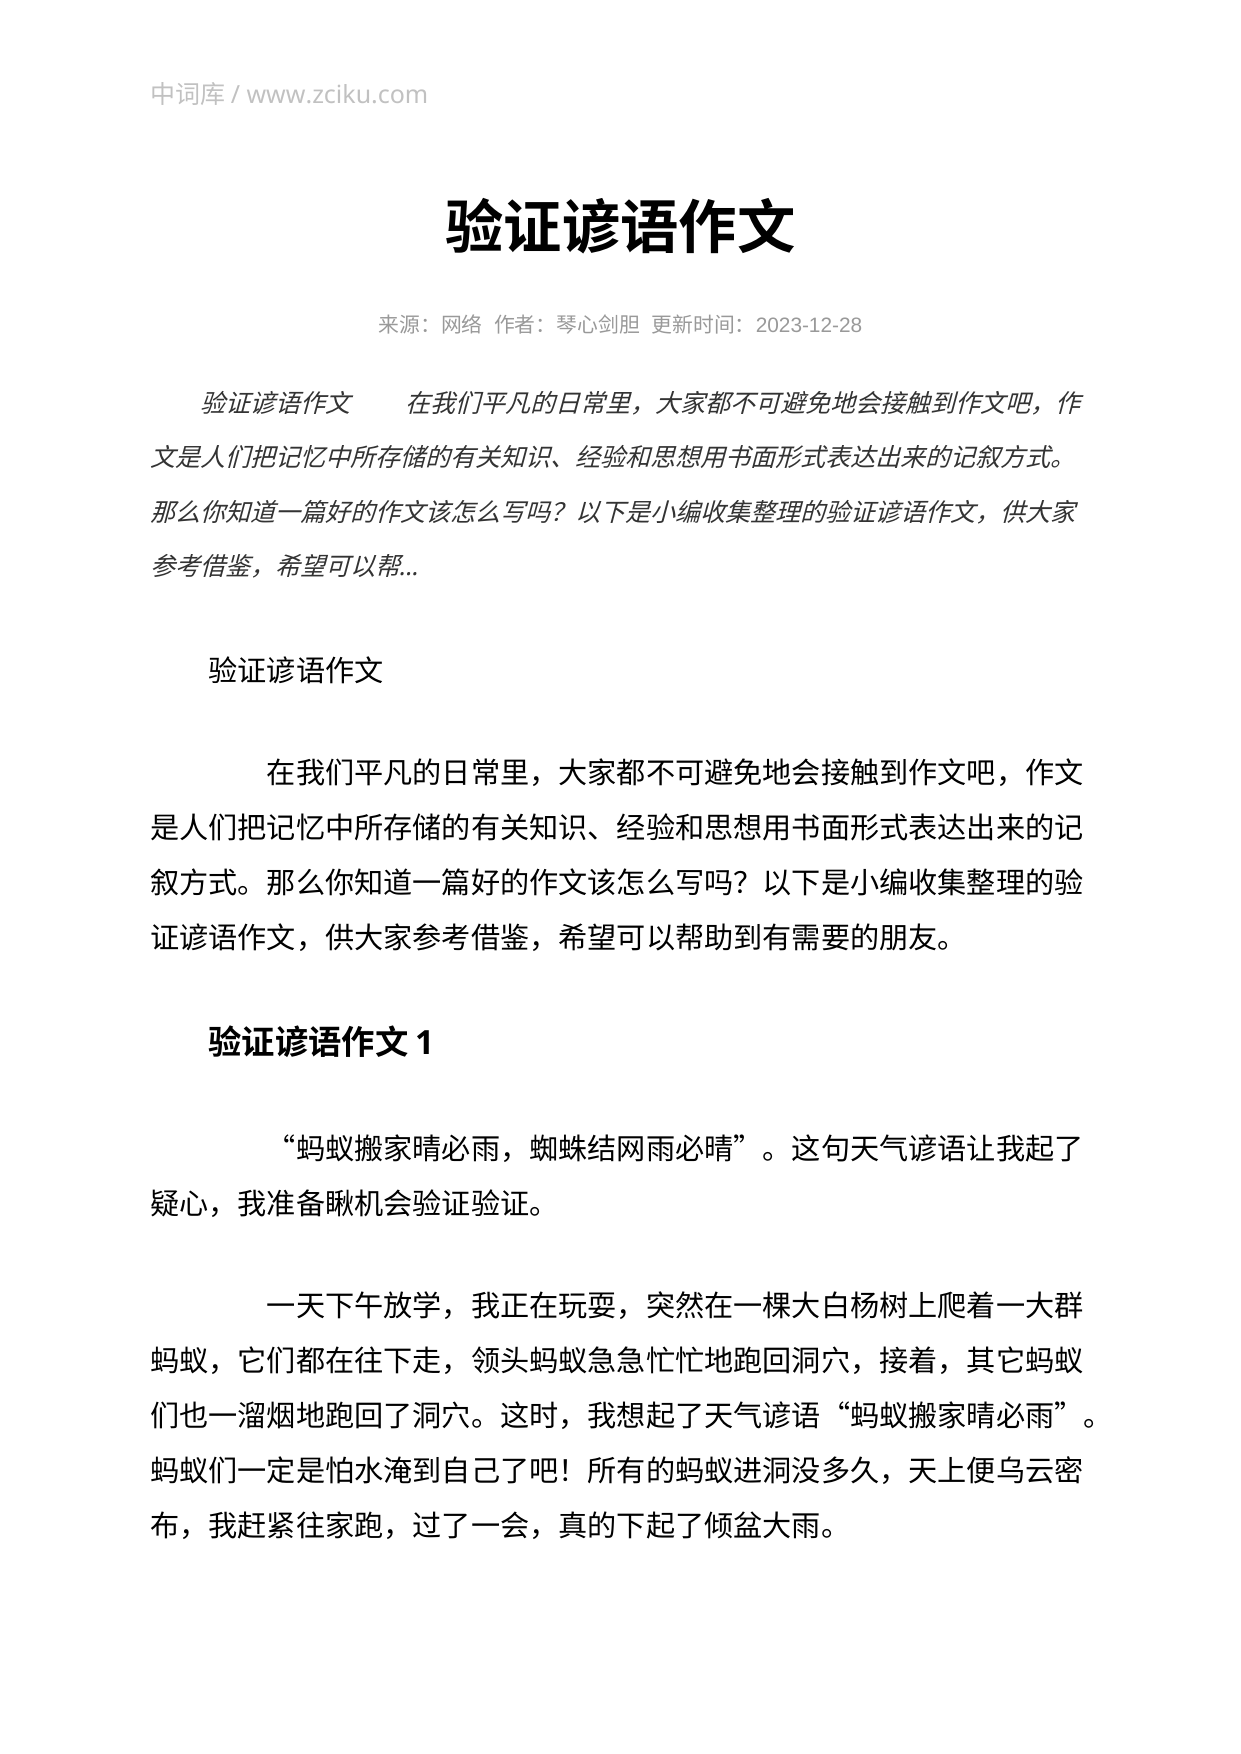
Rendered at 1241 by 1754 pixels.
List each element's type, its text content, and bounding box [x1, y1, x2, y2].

subtitle 验证谚语作文 [150, 181, 1090, 266]
text 验证谚语作文 在我们平凡的日常里，大家都不可避免地会接触到作文吧，作文是人们把记忆中所存储的有关知识、经验和思想用书面形式表达出来的记叙方式。那么你知道一篇好的作文该怎么写吗？以下是小编收集整理的验证谚语作文，供大家参考借鉴，希望可以帮... [150, 383, 1090, 583]
text 验证谚语作文1 [150, 1016, 1090, 1064]
text 来源：网络 作者：琴心剑胆 更新时间：2023-12-28 [150, 313, 1090, 337]
text 一天下午放学，我正在玩耍，突然在一棵大白杨树上爬着一大群蚂蚁，它们都在往下走，领头蚂蚁急急忙忙地跑回洞穴，接着，其它蚂蚁们也一溜烟地跑回了洞穴。这时，我想起了天气谚语“蚂蚁搬家晴必雨”。蚂蚁们一定是怕水淹到自己了吧！所有的蚂蚁进洞没多久，天上便乌云密布，我赶紧往家跑，过了一会，真的下起了倾盆大雨。 [150, 1282, 1090, 1544]
text 在我们平凡的日常里，大家都不可避免地会接触到作文吧，作文是人们把记忆中所存储的有关知识、经验和思想用书面形式表达出来的记叙方式。那么你知道一篇好的作文该怎么写吗？以下是小编收集整理的验证谚语作文，供大家参考借鉴，希望可以帮助到有需要的朋友。 [150, 749, 1090, 957]
text “蚂蚁搬家晴必雨，蜘蛛结网雨必晴”。这句天气谚语让我起了疑心，我准备瞅机会验证验证。 [150, 1126, 1090, 1223]
text 验证谚语作文 [150, 648, 1090, 690]
